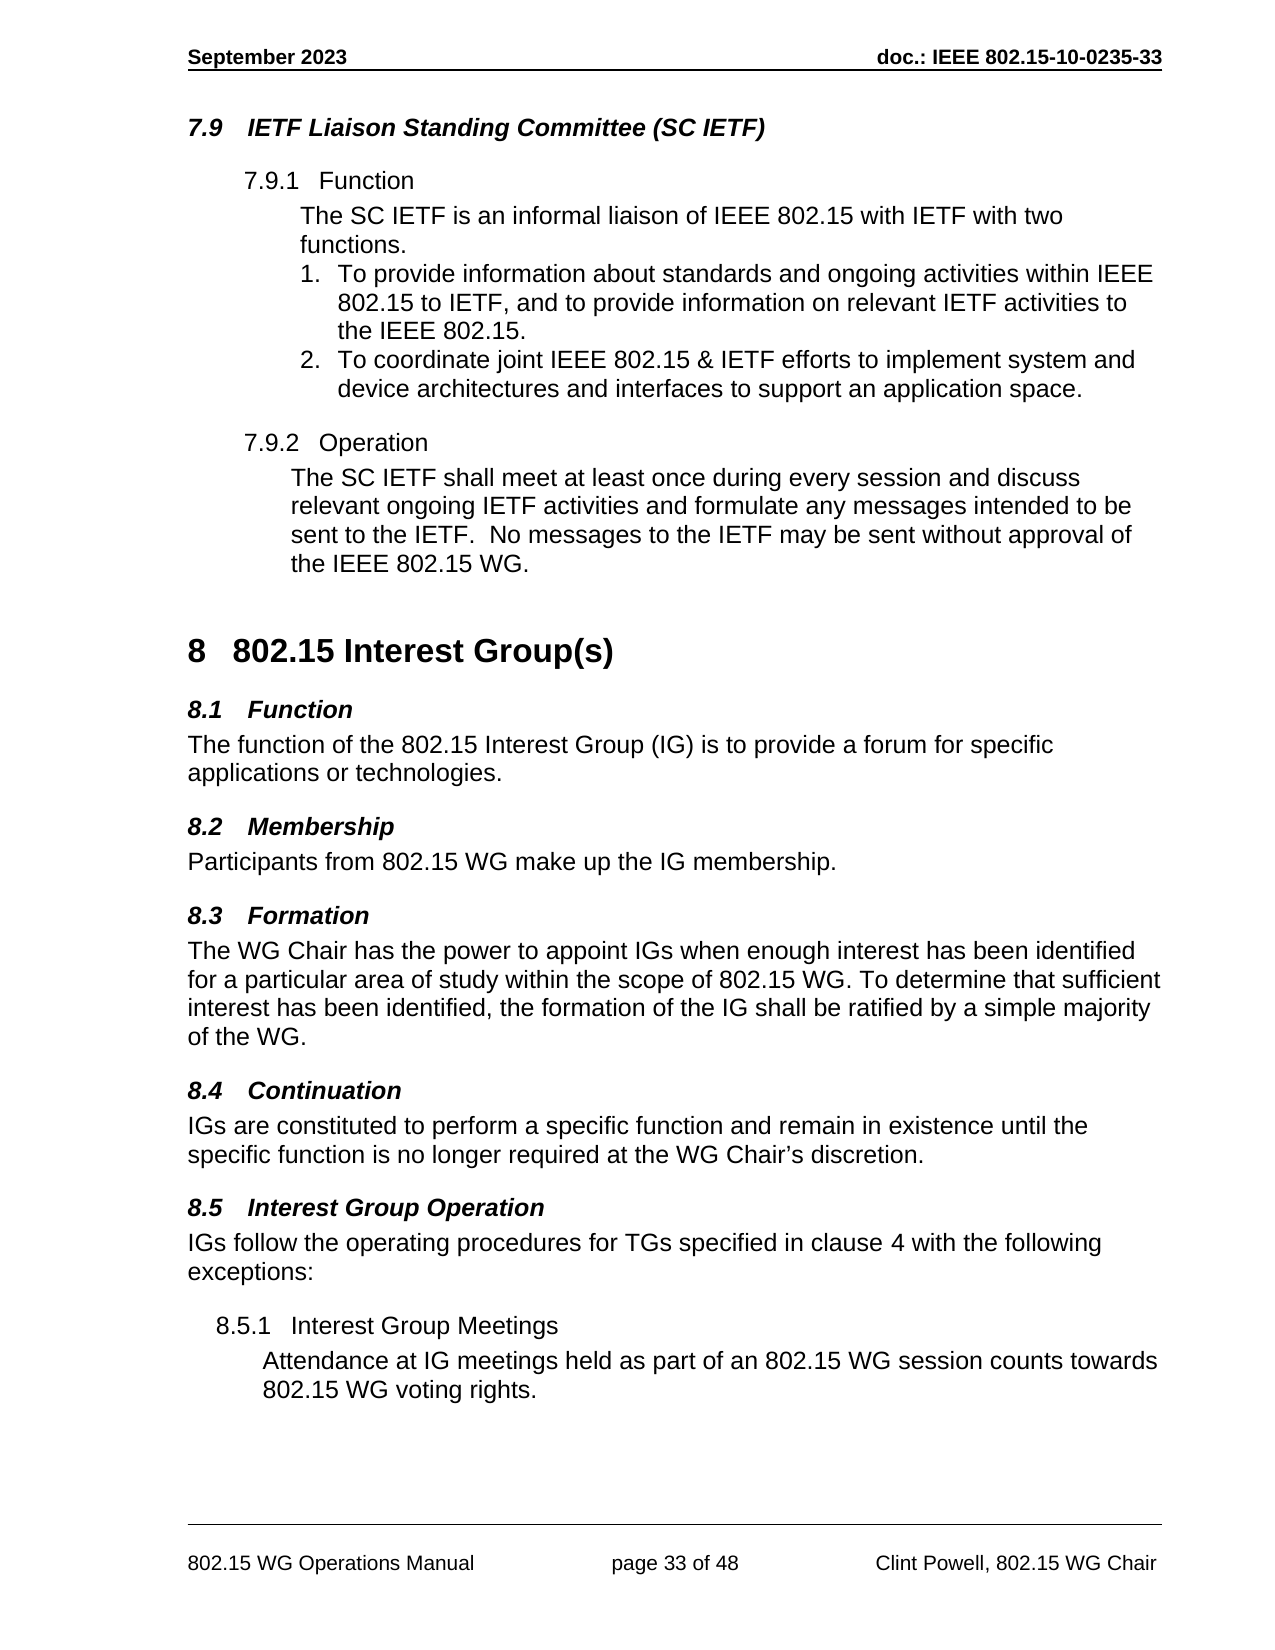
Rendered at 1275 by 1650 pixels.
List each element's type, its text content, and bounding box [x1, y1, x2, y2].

subtitle Continuation [187, 1076, 1162, 1105]
text The SC IETF is an informal liaison of IEEE 802.15 with IETF with two functions. [300, 201, 1162, 259]
subtitle Formation [187, 901, 1162, 930]
subtitle 802.15 Interest Group(s) [187, 631, 1162, 670]
list To coordinate joint IEEE 802.15 & IETF efforts to implement system and device architectures and interfaces to support an application space. [300, 345, 1162, 402]
subtitle Function [187, 695, 1162, 723]
list To provide information about standards and ongoing activities within IEEE 802.15 to IETF, and to provide information on relevant IETF activities to the IEEE 802.15. [300, 259, 1162, 345]
subtitle Function [244, 166, 1162, 195]
text The SC IETF shall meet at least once during every session and discuss relevant ongoing IETF activities and formulate any messages intended to be sent to the IETF. No messages to the IETF may be sent without approval of the IEEE 802.15 WG. [291, 462, 1162, 577]
subtitle IETF Liaison Standing Committee (SC IETF) [187, 112, 1162, 141]
subtitle Membership [187, 812, 1162, 841]
text IGs follow the operating procedures for TGs specified in clause 4 with the following exceptions: [187, 1228, 1162, 1286]
subtitle Interest Group Meetings [216, 1311, 1162, 1340]
subtitle Interest Group Operation [187, 1193, 1162, 1222]
text Attendance at IG meetings held as part of an 802.15 WG session counts towards 802.15 WG voting rights. [262, 1346, 1162, 1403]
text The WG Chair has the power to appoint IGs when enough interest has been identified for a particular area of study within the scope of 802.15 WG. To determine that sufficient interest has been identified, the formation of the IG shall be ratified by a simple majority of the WG. [187, 936, 1162, 1051]
text Participants from 802.15 WG make up the IG membership. [187, 847, 1162, 876]
subtitle Operation [244, 427, 1162, 456]
text The function of the 802.15 Interest Group (IG) is to provide a forum for specific applications or technologies. [187, 730, 1162, 787]
text IGs are constituted to perform a specific function and remain in existence until the specific function is no longer required at the WG Chair’s discretion. [187, 1111, 1162, 1168]
